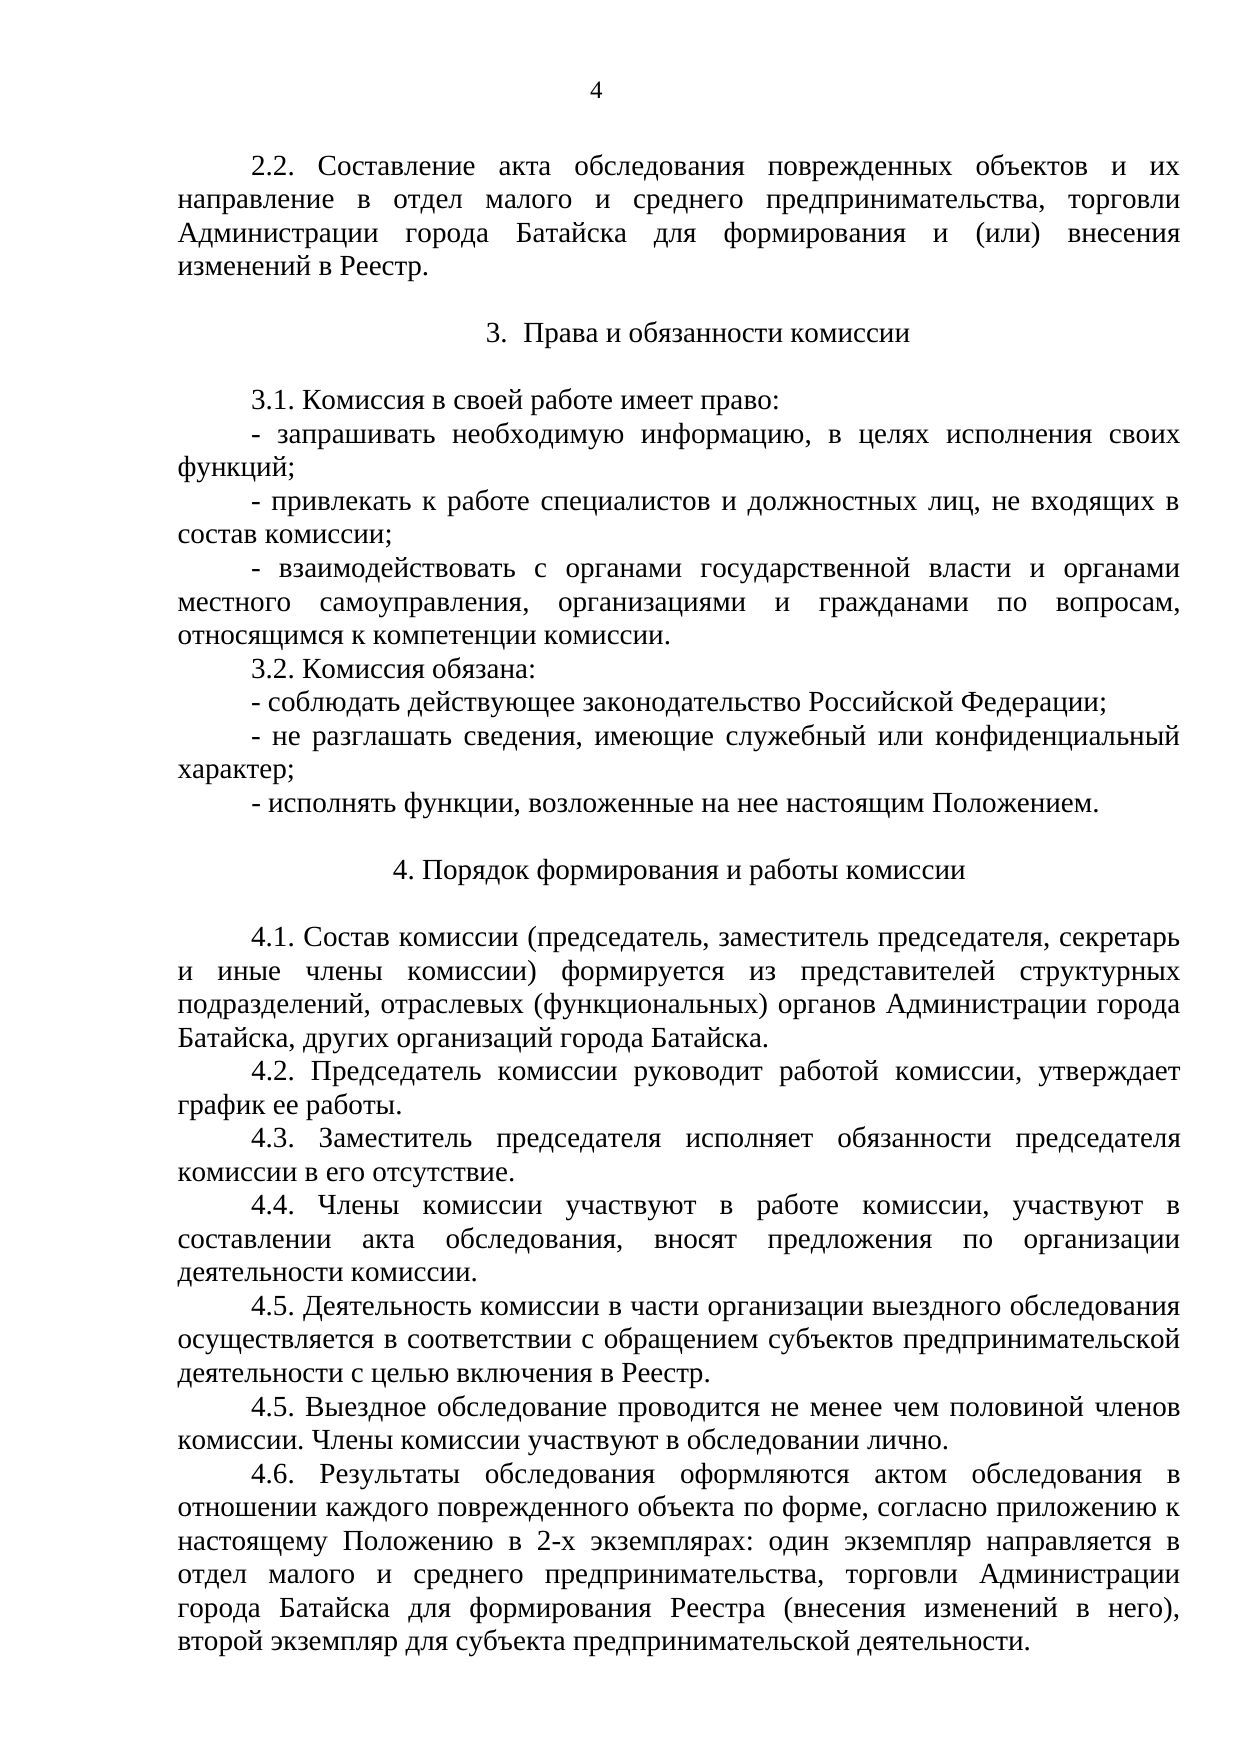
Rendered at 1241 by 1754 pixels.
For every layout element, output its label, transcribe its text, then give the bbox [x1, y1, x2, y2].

text 4.3. Заместитель председателя исполняет обязанности председателя комиссии в его отсутствие. [177, 1120, 1181, 1187]
list Права и обязанности комиссии [215, 315, 1181, 349]
text 2.2. Составление акта обследования поврежденных объектов и их направление в отдел малого и среднего предпринимательства, торговли Администрации города Батайска для формирования и (или) внесения изменений в Реестр. [177, 148, 1181, 282]
text 4.5. Деятельность комиссии в части организации выездного обследования осуществляется в соответствии с обращением субъектов предпринимательской деятельности с целью включения в Реестр. [177, 1288, 1181, 1389]
text - привлекать к работе специалистов и должностных лиц, не входящих в состав комиссии; [177, 483, 1181, 550]
text 4.6. Результаты обследования оформляются актом обследования в отношении каждого поврежденного объекта по форме, согласно приложению к настоящему Положению в 2-х экземплярах: один экземпляр направляется в отдел малого и среднего предпринимательства, торговли Администрации города Батайска для формирования Реестра (внесения изменений в него), второй экземпляр для субъекта предпринимательской деятельности. [177, 1456, 1181, 1657]
text 3.2. Комиссия обязана: [177, 651, 1181, 684]
text 4.2. Председатель комиссии руководит работой комиссии, утверждает график ее работы. [177, 1053, 1181, 1120]
text 4.1. Состав комиссии (председатель, заместитель председателя, секретарь и иные члены комиссии) формируется из представителей структурных подразделений, отраслевых (функциональных) органов Администрации города Батайска, других организаций города Батайска. [177, 919, 1181, 1053]
text - исполнять функции, возложенные на нее настоящим Положением. [168, 785, 1181, 818]
text - не разглашать сведения, имеющие служебный или конфиденциальный характер; [177, 718, 1181, 785]
text 4. Порядок формирования и работы комиссии [177, 852, 1181, 886]
text - взаимодействовать с органами государственной власти и органами местного самоуправления, организациями и гражданами по вопросам, относящимся к компетенции комиссии. [177, 550, 1181, 651]
text 4.5. Выездное обследование проводится не менее чем половиной членов комиссии. Члены комиссии участвуют в обследовании лично. [177, 1389, 1181, 1456]
text - запрашивать необходимую информацию, в целях исполнения своих функций; [177, 416, 1181, 483]
text 4.4. Члены комиссии участвуют в работе комиссии, участвуют в составлении акта обследования, вносят предложения по организации деятельности комиссии. [177, 1187, 1181, 1288]
text 3.1. Комиссия в своей работе имеет право: [177, 382, 1181, 416]
text - соблюдать действующее законодательство Российской Федерации; [177, 684, 1181, 718]
